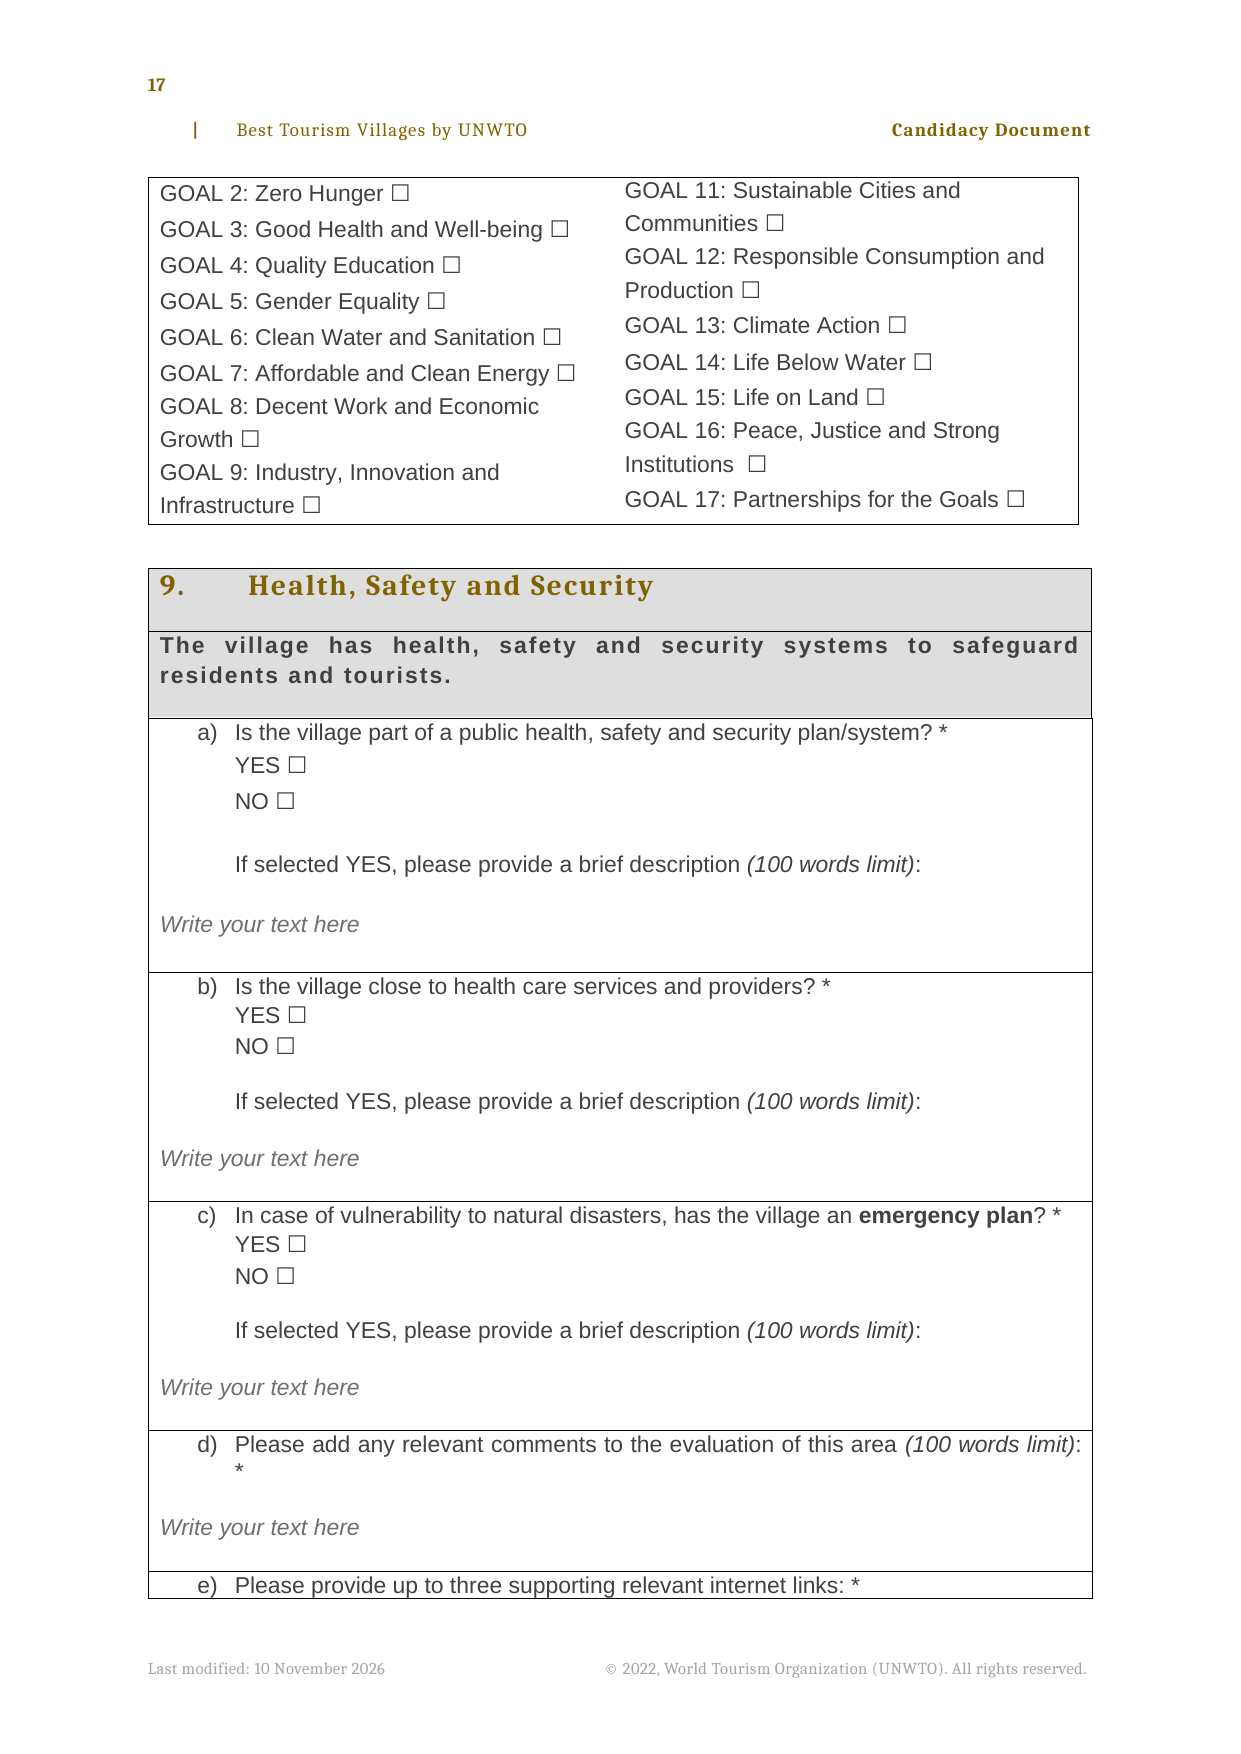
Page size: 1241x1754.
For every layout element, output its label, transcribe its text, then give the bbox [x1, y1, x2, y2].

table_cell In case of vulnerability to natural disasters, has the village an emergency plan? * YES NO If selected YES, please provide a brief description (100 words limit): Write your text here [149, 1202, 1092, 1430]
table_header Health, Safety and Security [149, 569, 1091, 631]
table_cell Please add any relevant comments to the evaluation of this area (100 words limit): * Write your text here [149, 1431, 1092, 1571]
table_cell Is the village close to health care services and providers? * YES NO If selected YES, please provide a brief description (100 words limit): Write your text here [149, 973, 1092, 1201]
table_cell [149, 178, 613, 524]
table_cell The village has health, safety and security systems to safeguard residents and tourists. [149, 632, 1091, 717]
table_cell Is the village part of a public health, safety and security plan/system? * YES NO If selected YES, please provide a brief description (100 words limit): Write your text here [149, 719, 1092, 972]
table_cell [613, 178, 1078, 524]
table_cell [149, 1572, 1092, 1598]
